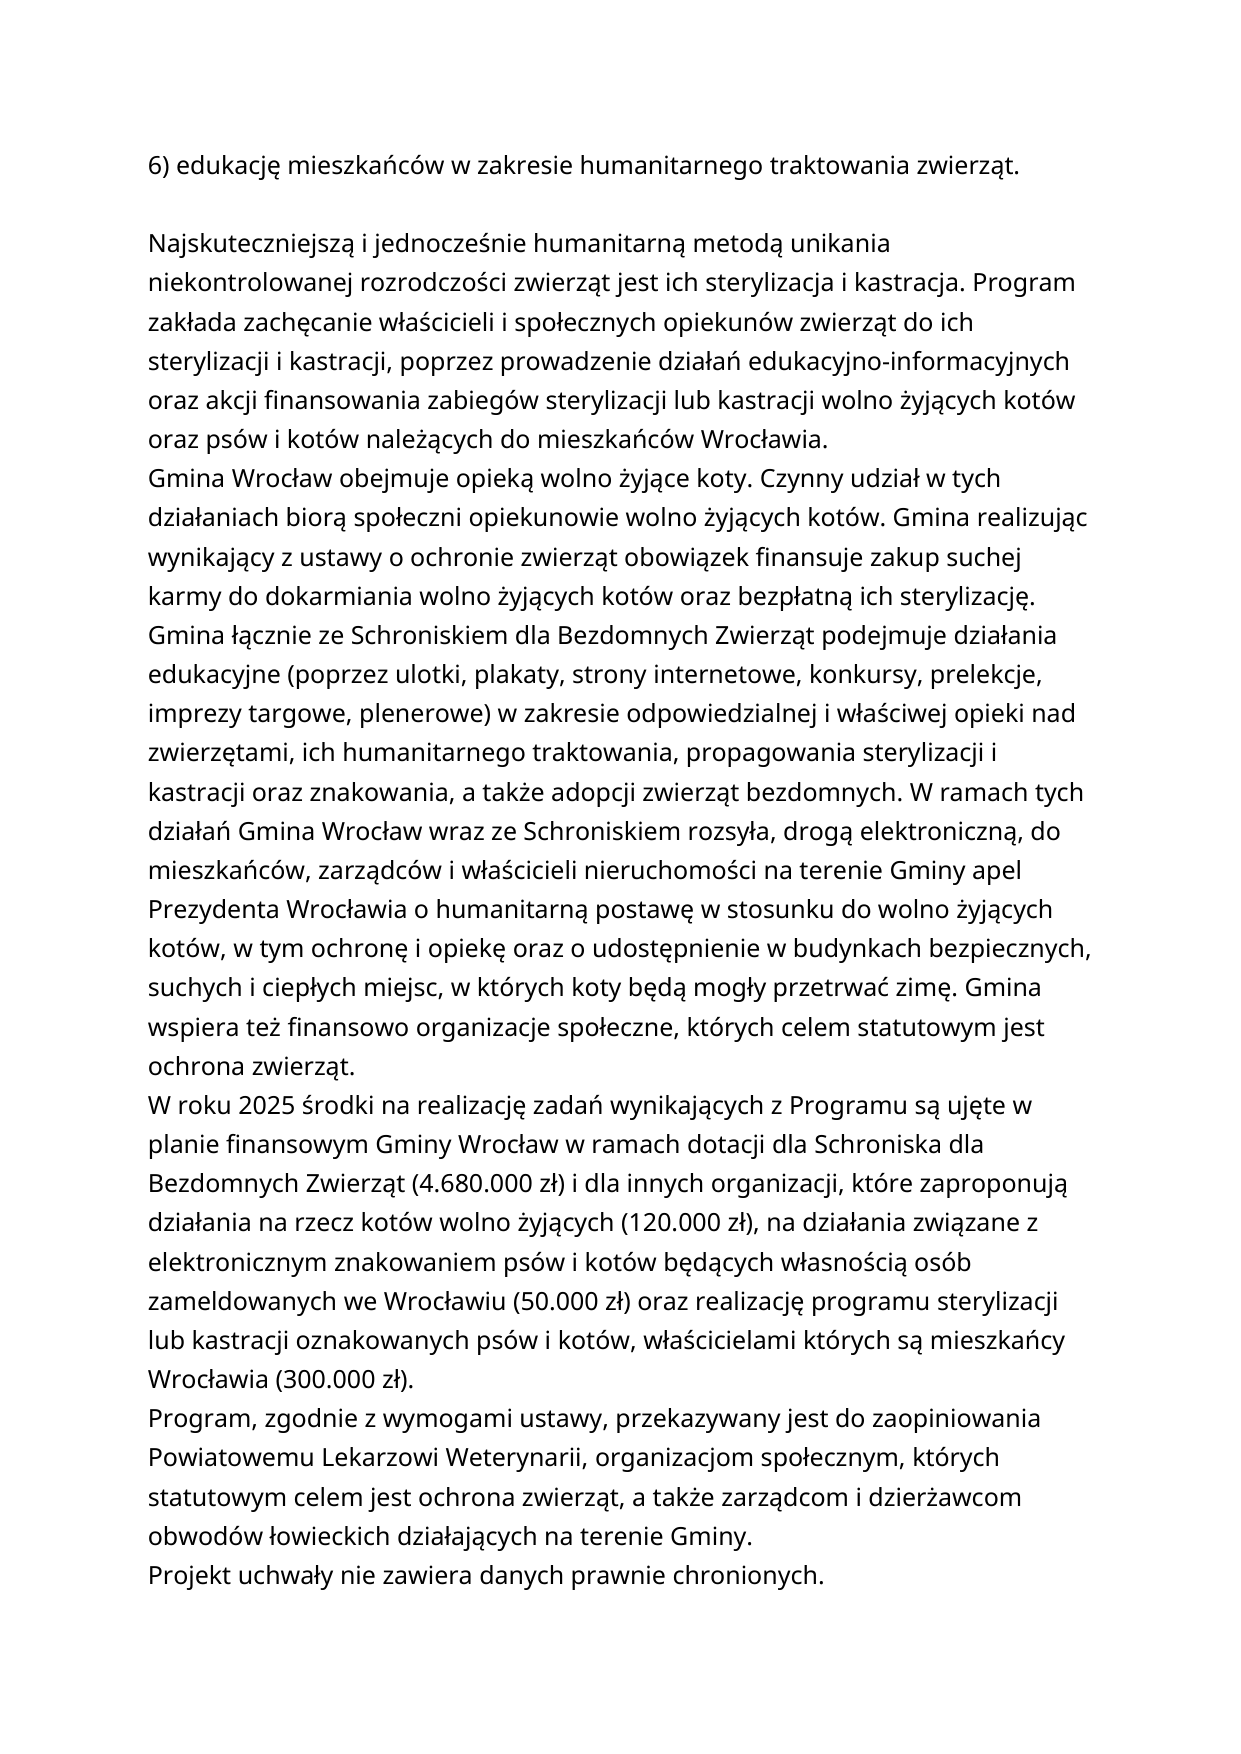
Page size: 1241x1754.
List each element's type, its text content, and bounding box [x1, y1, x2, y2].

text Gmina Wrocław obejmuje opieką wolno żyjące koty. Czynny udział w tych działaniach biorą społeczni opiekunowie wolno żyjących kotów. Gmina realizując wynikający z ustawy o ochronie zwierząt obowiązek finansuje zakup suchej karmy do dokarmiania wolno żyjących kotów oraz bezpłatną ich sterylizację. Gmina łącznie ze Schroniskiem dla Bezdomnych Zwierząt podejmuje działania edukacyjne (poprzez ulotki, plakaty, strony internetowe, konkursy, prelekcje, imprezy targowe, plenerowe) w zakresie odpowiedzialnej i właściwej opieki nad zwierzętami, ich humanitarnego traktowania, propagowania sterylizacji i kastracji oraz znakowania, a także adopcji zwierząt bezdomnych. W ramach tych działań Gmina Wrocław wraz ze Schroniskiem rozsyła, drogą elektroniczną, do mieszkańców, zarządców i właścicieli nieruchomości na terenie Gminy apel Prezydenta Wrocławia o humanitarną postawę w stosunku do wolno żyjących kotów, w tym ochronę i opiekę oraz o udostępnienie w budynkach bezpiecznych, suchych i ciepłych miejsc, w których koty będą mogły przetrwać zimę. Gmina wspiera też finansowo organizacje społeczne, których celem statutowym jest ochrona zwierząt. [148, 461, 1093, 1082]
text Projekt uchwały nie zawiera danych prawnie chronionych. [148, 1558, 1093, 1592]
text W roku 2025 środki na realizację zadań wynikających z Programu są ujęte w planie finansowym Gminy Wrocław w ramach dotacji dla Schroniska dla Bezdomnych Zwierząt (4.680.000 zł) i dla innych organizacji, które zaproponują działania na rzecz kotów wolno żyjących (120.000 zł), na działania związane z elektronicznym znakowaniem psów i kotów będących własnością osób zameldowanych we Wrocławiu (50.000 zł) oraz realizację programu sterylizacji lub kastracji oznakowanych psów i kotów, właścicielami których są mieszkańcy Wrocławia (300.000 zł). [148, 1088, 1093, 1396]
text Najskuteczniejszą i jednocześnie humanitarną metodą unikania niekontrolowanej rozrodczości zwierząt jest ich sterylizacja i kastracja. Program zakłada zachęcanie właścicieli i społecznych opiekunów zwierząt do ich sterylizacji i kastracji, poprzez prowadzenie działań edukacyjno-informacyjnych oraz akcji finansowania zabiegów sterylizacji lub kastracji wolno żyjących kotów oraz psów i kotów należących do mieszkańców Wrocławia. [148, 226, 1093, 456]
text Program, zgodnie z wymogami ustawy, przekazywany jest do zaopiniowania Powiatowemu Lekarzowi Weterynarii, organizacjom społecznym, których statutowym celem jest ochrona zwierząt, a także zarządcom i dzierżawcom obwodów łowieckich działających na terenie Gminy. [148, 1401, 1093, 1552]
text 6) edukację mieszkańców w zakresie humanitarnego traktowania zwierząt. [148, 148, 1093, 182]
